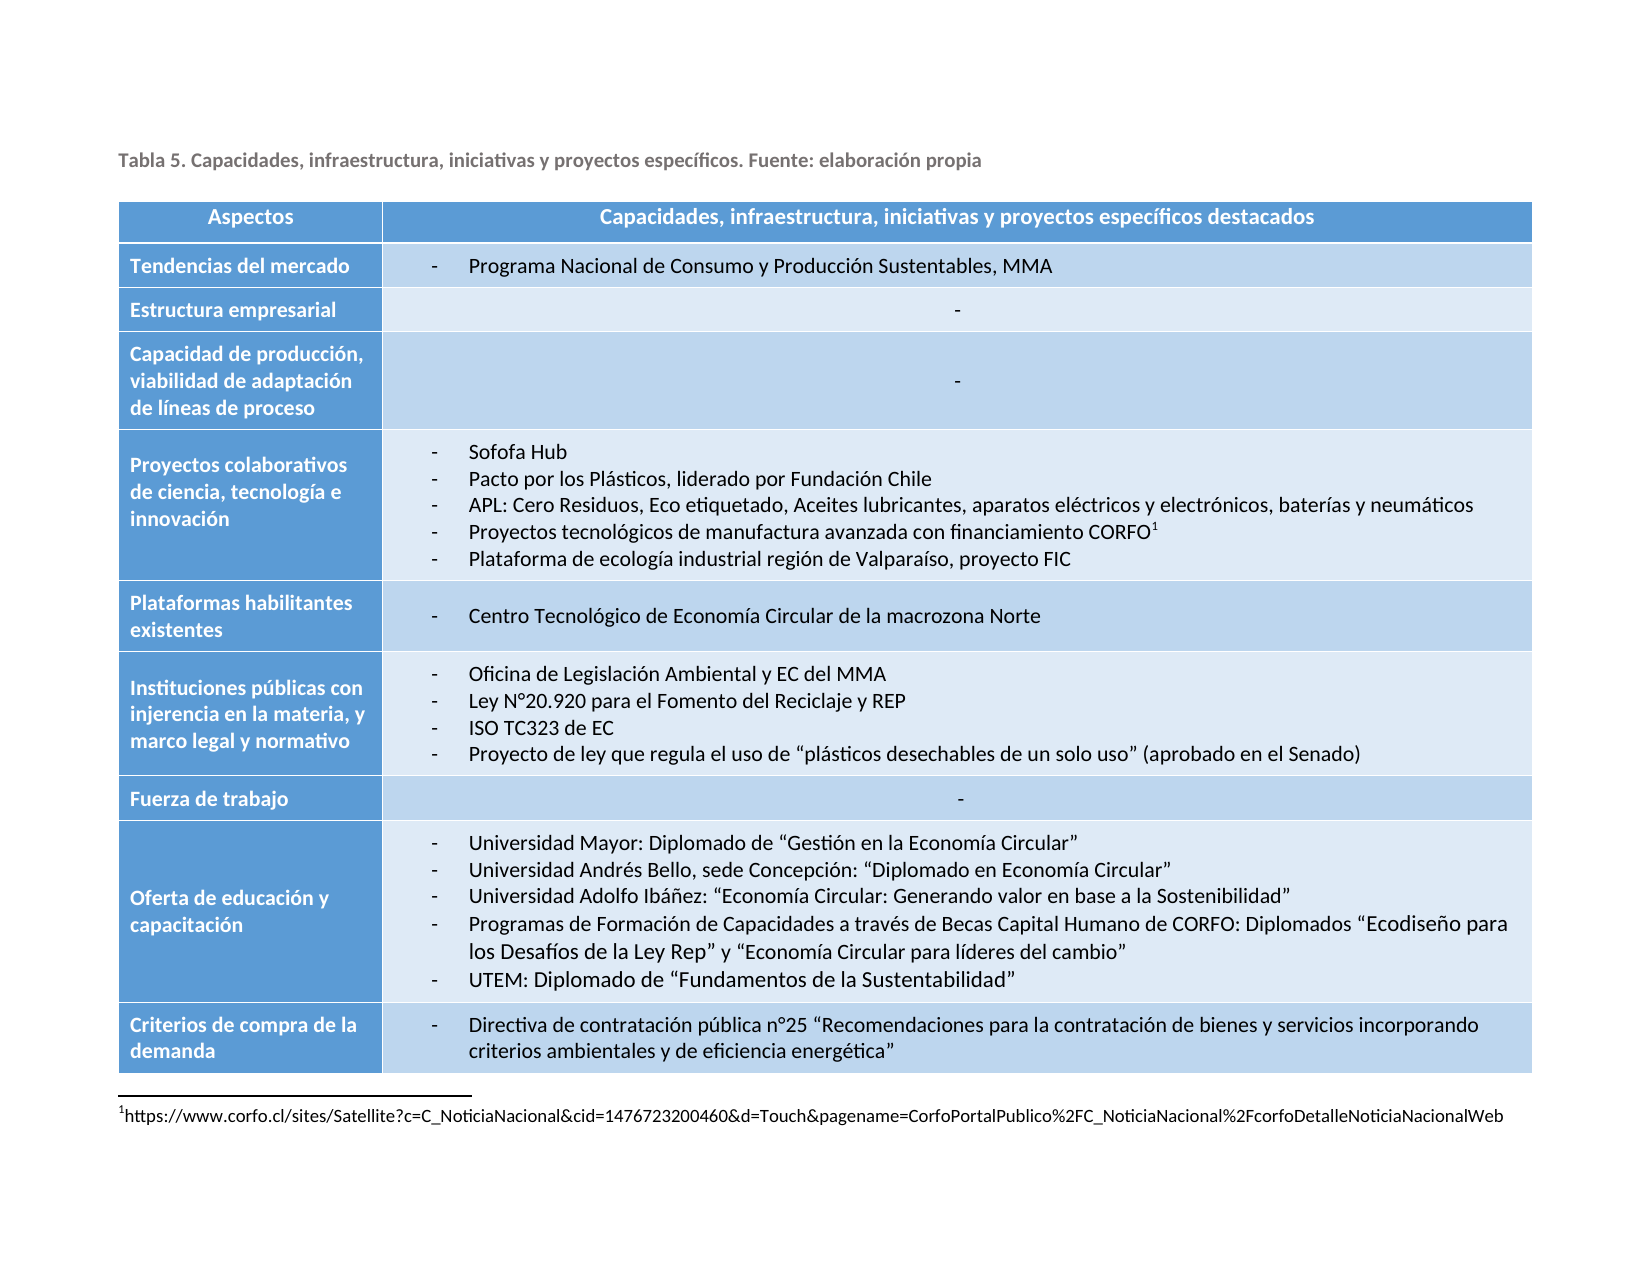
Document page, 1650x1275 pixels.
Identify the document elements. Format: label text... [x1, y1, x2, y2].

table_header Aspectos [119, 202, 382, 242]
table_cell Estructura empresarial [119, 288, 382, 331]
table_cell [383, 776, 1532, 820]
text Tabla 5. Capacidades, infraestructura, iniciativas y proyectos específicos. Fuente: elaboración propia [118, 148, 1532, 173]
table_cell Programa Nacional de Consumo y Producción Sustentables, MMA [383, 244, 1532, 287]
table_cell Criterios de compra de la demanda [119, 1003, 382, 1073]
table_cell Tendencias del mercado [119, 244, 382, 287]
table_cell Centro Tecnológico de Economía Circular de la macrozona Norte [383, 581, 1532, 651]
table_cell Universidad Mayor: Diplomado de “Gestión en la Economía Circular” Universidad Andrés Bello, sede Concepción: “Diplomado en Economía Circular” Universidad Adolfo Ibáñez: “Economía Circular: Generando valor en base a la Sostenibilidad” Programas de Formación de Capacidades a través de Becas Capital Humano de CORFO: Diplomados “Ecodiseño para los Desafíos de la Ley Rep” y “Economía Circular para líderes del cambio” UTEM: Diplomado de “Fundamentos de la Sustentabilidad” [383, 821, 1532, 1002]
table_cell Sofofa Hub Pacto por los Plásticos, liderado por Fundación Chile APL: Cero Residuos, Eco etiquetado, Aceites lubricantes, aparatos eléctricos y electrónicos, baterías y neumáticos Proyectos tecnológicos de manufactura avanzada con financiamiento CORFO Plataforma de ecología industrial región de Valparaíso, proyecto FIC [383, 430, 1532, 580]
table_cell Plataformas habilitantes existentes [119, 581, 382, 651]
table_cell Instituciones públicas con injerencia en la materia, y marco legal y normativo [119, 652, 382, 775]
table_cell - [383, 332, 1532, 429]
table_cell Oferta de educación y capacitación [119, 821, 382, 1002]
table_cell - [383, 288, 1532, 331]
table_cell Capacidad de producción, viabilidad de adaptación de líneas de proceso [119, 332, 382, 429]
table_cell Fuerza de trabajo [119, 776, 382, 820]
table_cell Proyectos colaborativos de ciencia, tecnología e innovación [119, 430, 382, 580]
table_header Capacidades, infraestructura, iniciativas y proyectos específicos destacados [383, 202, 1532, 242]
table_cell Oficina de Legislación Ambiental y EC del MMA Ley N°20.920 para el Fomento del Reciclaje y REP ISO TC323 de EC Proyecto de ley que regula el uso de “plásticos desechables de un solo uso” (aprobado en el Senado) [383, 652, 1532, 775]
